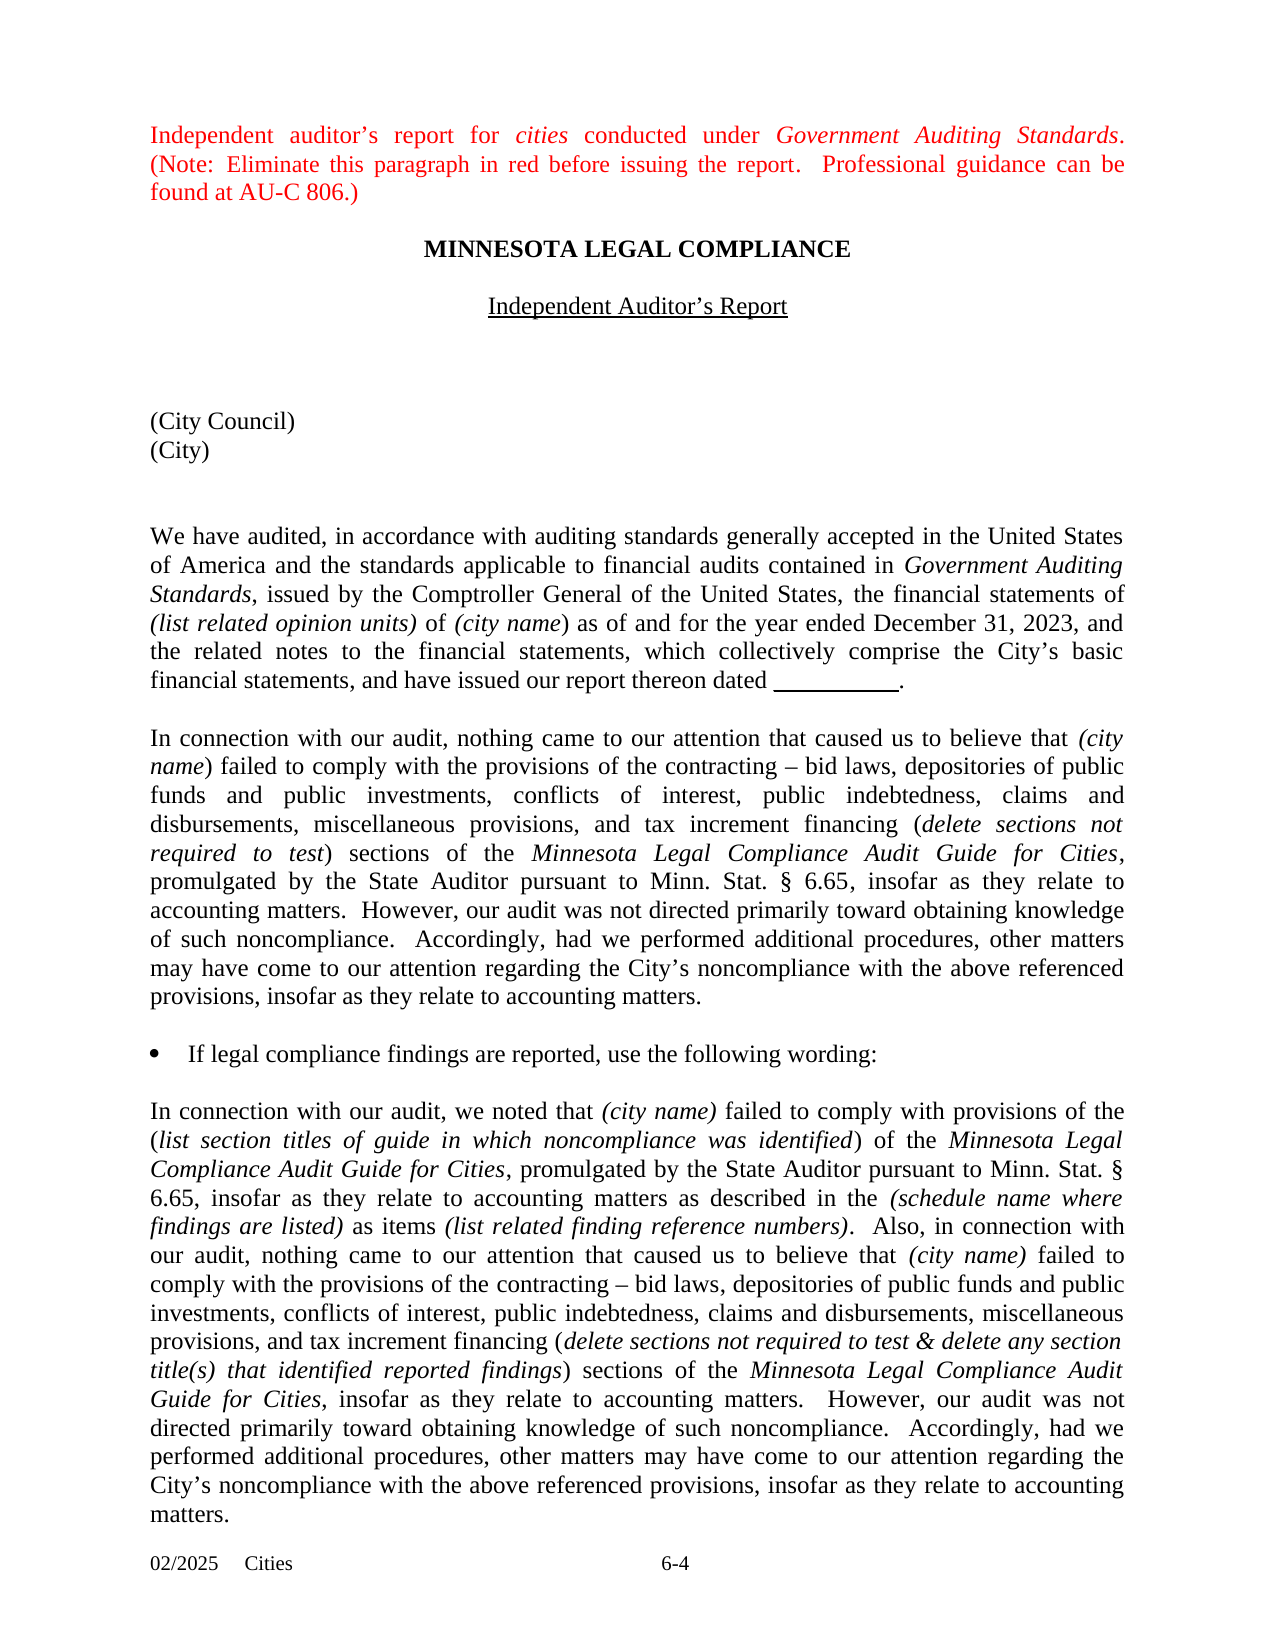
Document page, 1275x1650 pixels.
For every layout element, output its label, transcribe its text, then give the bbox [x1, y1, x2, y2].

text (City) [150, 435, 1125, 464]
list If legal compliance findings are reported, use the following wording: [150, 1039, 1125, 1068]
text Independent Auditor’s Report [150, 291, 1125, 320]
text Independent auditor’s report for cities conducted under Government Auditing Standards. (Note: Eliminate this paragraph in red before issuing the report. Professional guidance can be found at AU-C 806.) [150, 120, 1125, 206]
text (City Council) [150, 406, 1125, 435]
text In connection with our audit, we noted that (city name) failed to comply with provisions of the (list section titles of guide in which noncompliance was identified) of the Minnesota Legal Compliance Audit Guide for Cities, promulgated by the State Auditor pursuant to Minn. Stat. § 6.65, insofar as they relate to accounting matters as described in the (schedule name where findings are listed) as items (list related finding reference numbers). Also, in connection with our audit, nothing came to our attention that caused us to believe that (city name) failed to comply with the provisions of the contracting – bid laws, depositories of public funds and public investments, conflicts of interest, public indebtedness, claims and disbursements, miscellaneous provisions, and tax increment financing (delete sections not required to test & delete any section title(s) that identified reported findings) sections of the Minnesota Legal Compliance Audit Guide for Cities, insofar as they relate to accounting matters. However, our audit was not directed primarily toward obtaining knowledge of such noncompliance. Accordingly, had we performed additional procedures, other matters may have come to our attention regarding the City’s noncompliance with the above referenced provisions, insofar as they relate to accounting matters. [150, 1096, 1125, 1528]
text MINNESOTA LEGAL COMPLIANCE [150, 234, 1125, 263]
text We have audited, in accordance with auditing standards generally accepted in the United States of America and the standards applicable to financial audits contained in Government Auditing Standards, issued by the Comptroller General of the United States, the financial statements of (list related opinion units) of (city name) as of and for the year ended December 31, 2023, and the related notes to the financial statements, which collectively comprise the City’s basic financial statements, and have issued our report thereon dated __________. [150, 521, 1125, 694]
text In connection with our audit, nothing came to our attention that caused us to believe that (city name) failed to comply with the provisions of the contracting – bid laws, depositories of public funds and public investments, conflicts of interest, public indebtedness, claims and disbursements, miscellaneous provisions, and tax increment financing (delete sections not required to test) sections of the Minnesota Legal Compliance Audit Guide for Cities, promulgated by the State Auditor pursuant to Minn. Stat. § 6.65, insofar as they relate to accounting matters. However, our audit was not directed primarily toward obtaining knowledge of such noncompliance. Accordingly, had we performed additional procedures, other matters may have come to our attention regarding the City’s noncompliance with the above referenced provisions, insofar as they relate to accounting matters. [150, 723, 1125, 1010]
